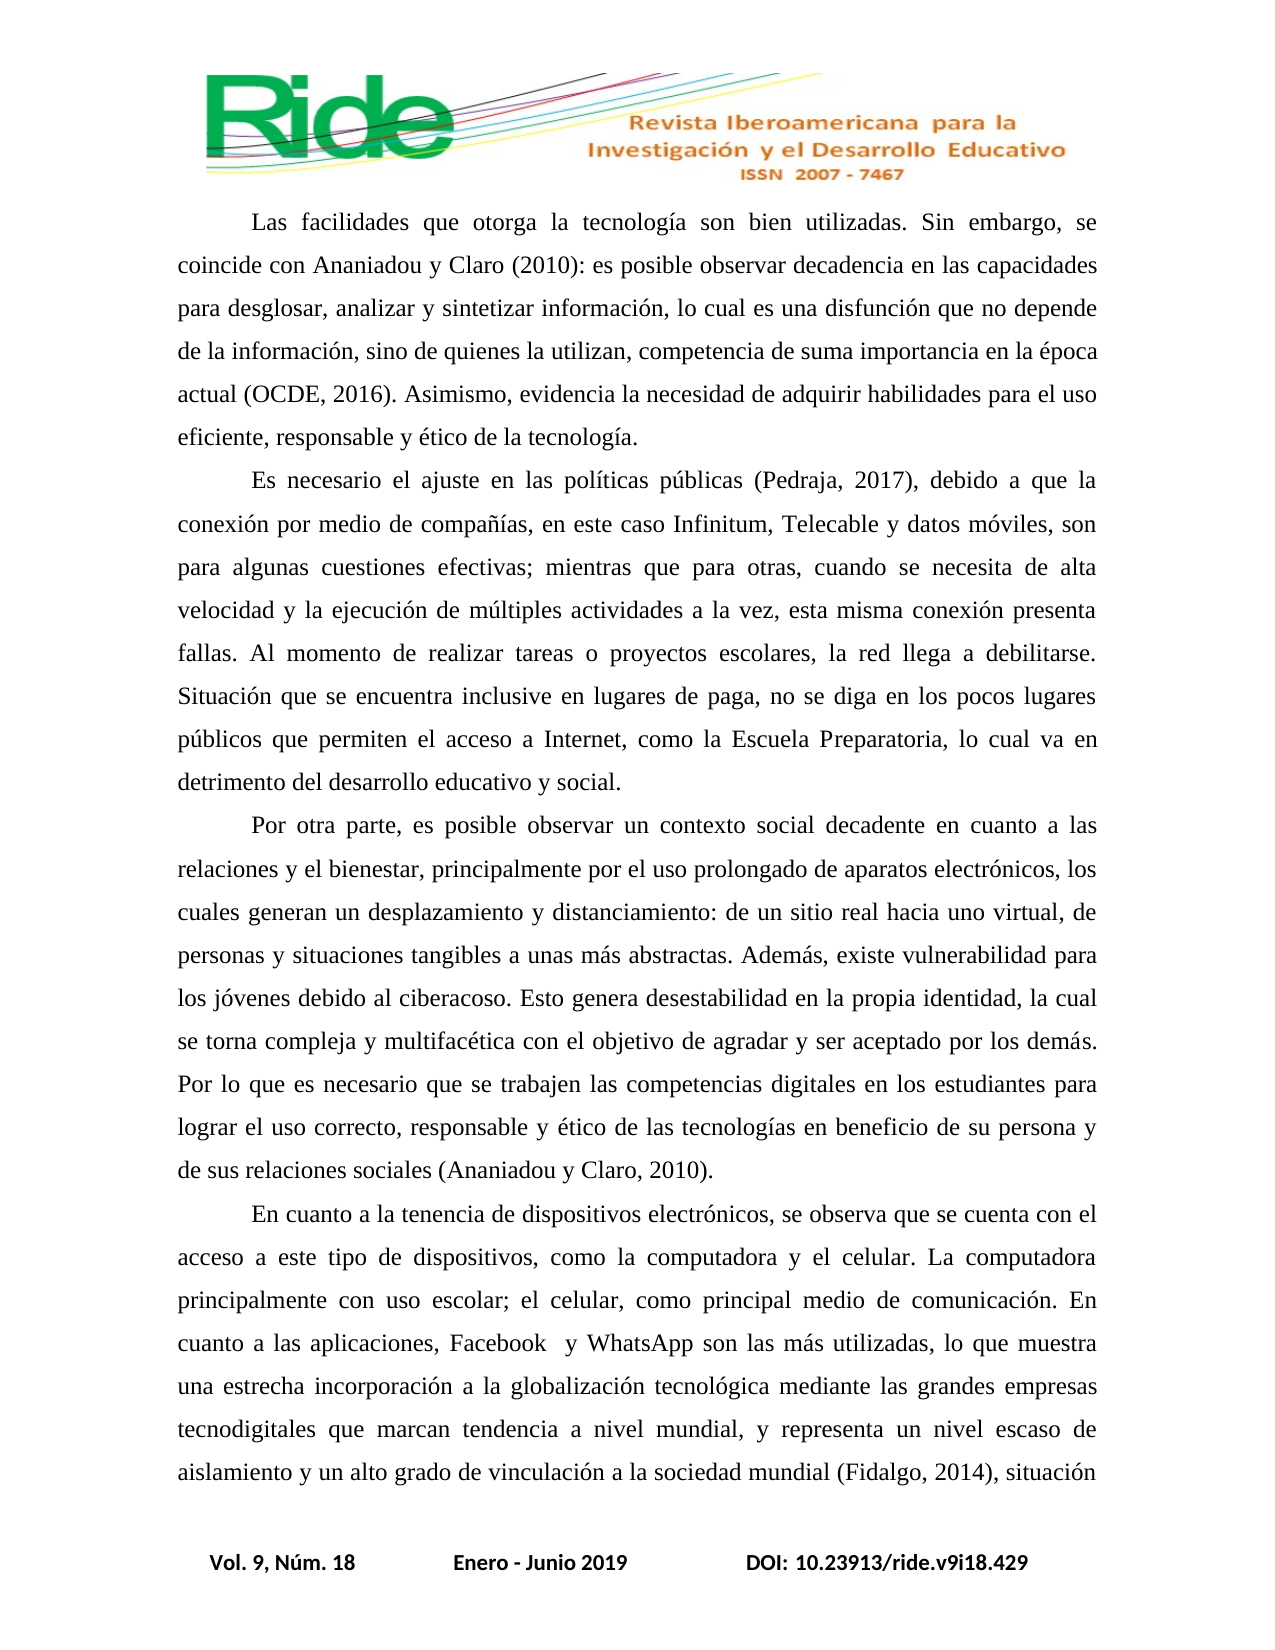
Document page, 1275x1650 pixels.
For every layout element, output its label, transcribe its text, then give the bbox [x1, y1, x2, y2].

text Es necesario el ajuste en las políticas públicas (Pedraja, 2017), debido a que la conexión por medio de compañías, en este caso Infinitum, Telecable y datos móviles, son para algunas cuestiones efectivas; mientras que para otras, cuando se necesita de alta velocidad y la ejecución de múltiples actividades a la vez, esta misma conexión presenta fallas. Al momento de realizar tareas o proyectos escolares, la red llega a debilitarse. Situación que se encuentra inclusive en lugares de paga, no se diga en los pocos lugares públicos que permiten el acceso a Internet, como la Escuela Preparatoria, lo cual va en detrimento del desarrollo educativo y social. [177, 466, 1098, 796]
picture [206, 73, 1069, 184]
text Las facilidades que otorga la tecnología son bien utilizadas. Sin embargo, se coincide con Ananiadou y Claro (2010): es posible observar decadencia en las capacidades para desglosar, analizar y sintetizar información, lo cual es una disfunción que no depende de la información, sino de quienes la utilizan, competencia de suma importancia en la época actual (OCDE, 2016). Asimismo, evidencia la necesidad de adquirir habilidades para el uso eficiente, responsable y ético de la tecnología. [177, 207, 1098, 451]
text Por otra parte, es posible observar un contexto social decadente en cuanto a las relaciones y el bienestar, principalmente por el uso prolongado de aparatos electrónicos, los cuales generan un desplazamiento y distanciamiento: de un sitio real hacia uno virtual, de personas y situaciones tangibles a unas más abstractas. Además, existe vulnerabilidad para los jóvenes debido al ciberacoso. Esto genera desestabilidad en la propia identidad, la cual se torna compleja y multifacética con el objetivo de agradar y ser aceptado por los demás. Por lo que es necesario que se trabajen las competencias digitales en los estudiantes para lograr el uso correcto, responsable y ético de las tecnologías en beneficio de su persona y de sus relaciones sociales (Ananiadou y Claro, 2010). [177, 811, 1098, 1184]
